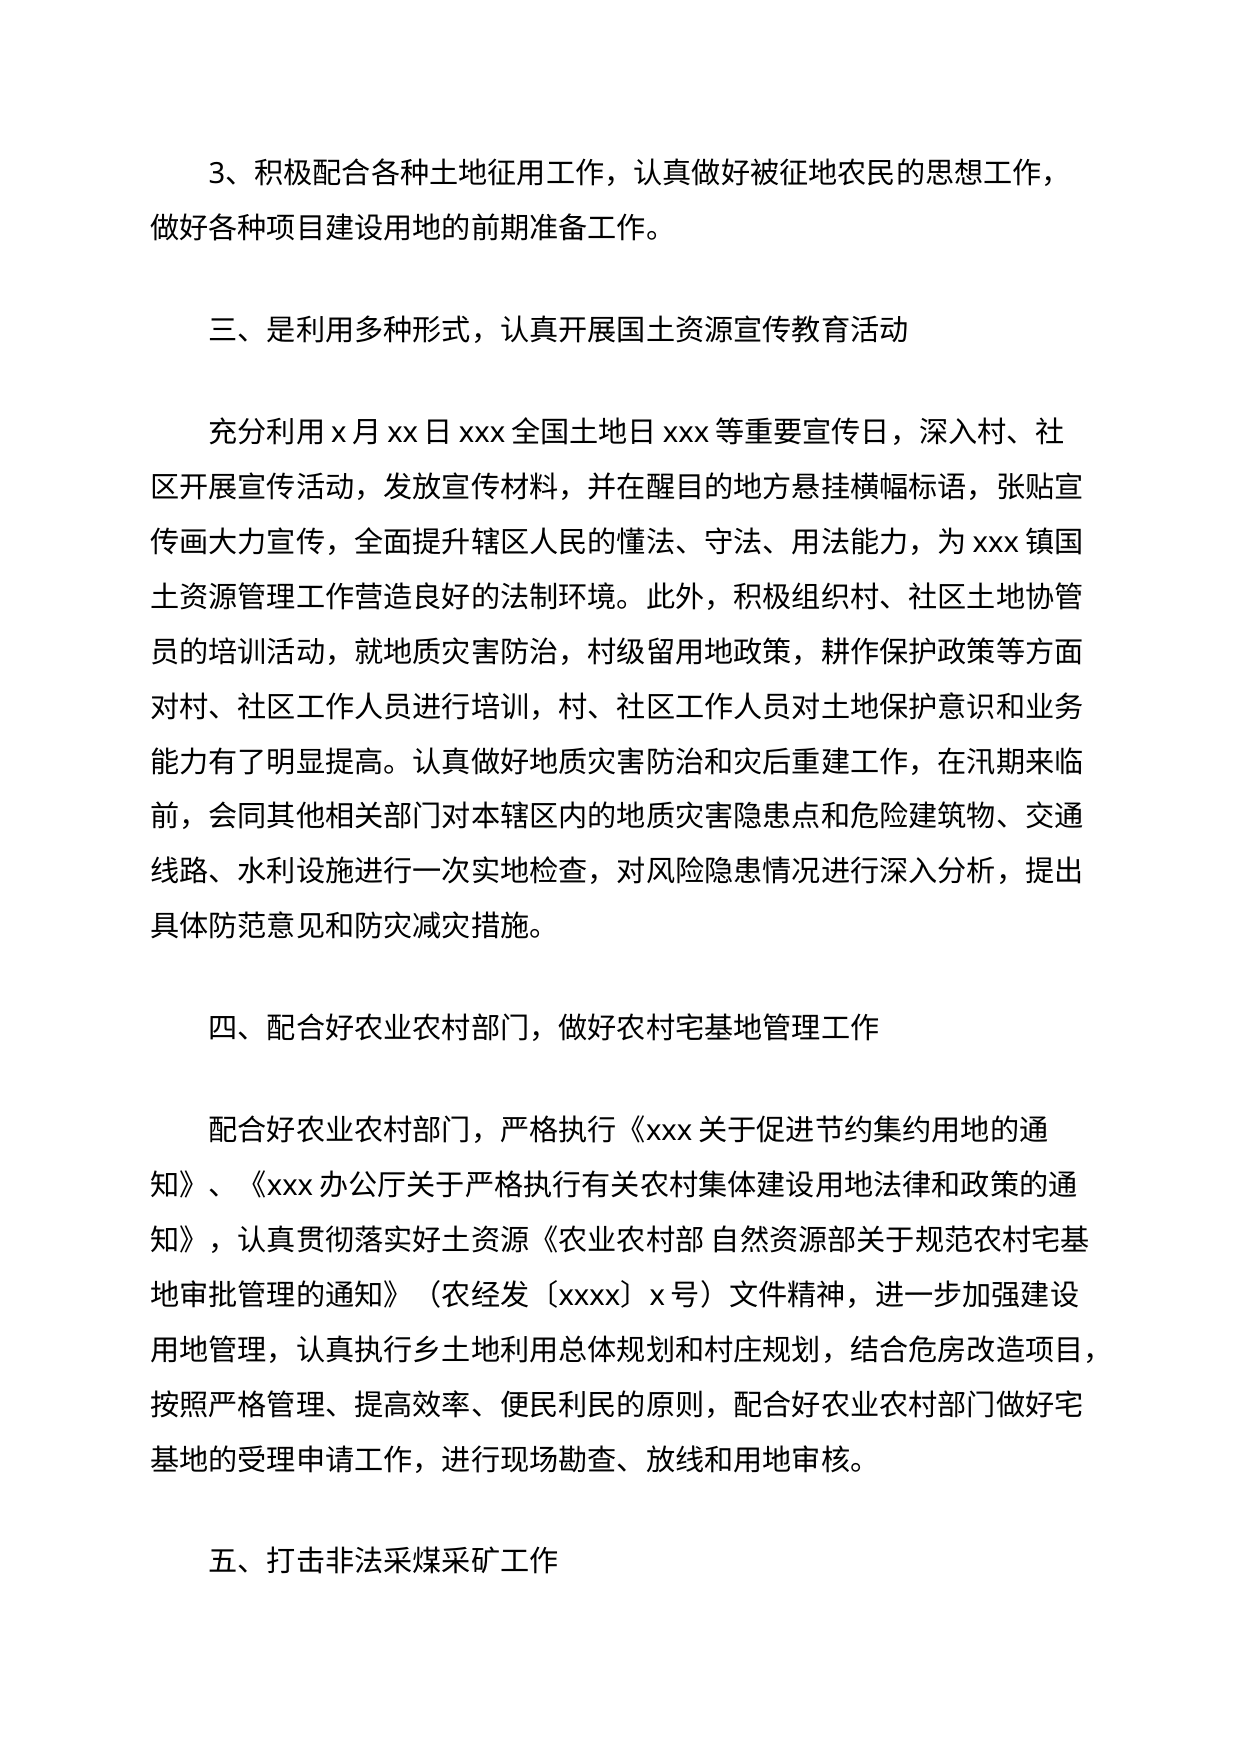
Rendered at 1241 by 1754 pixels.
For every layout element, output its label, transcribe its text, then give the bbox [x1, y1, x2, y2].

text 3、积极配合各种土地征用工作，认真做好被征地农民的思想工作，做好各种项目建设用地的前期准备工作。 [150, 150, 1090, 247]
text 三、是利用多种形式，认真开展国土资源宣传教育活动 [150, 307, 1090, 349]
text 四、配合好农业农村部门，做好农村宅基地管理工作 [150, 1004, 1090, 1047]
text 配合好农业农村部门，严格执行《xxx关于促进节约集约用地的通知》、《xxx办公厅关于严格执行有关农村集体建设用地法律和政策的通知》，认真贯彻落实好土资源《农业农村部 自然资源部关于规范农村宅基地审批管理的通知》（农经发〔xxxx〕x号）文件精神，进一步加强建设用地管理，认真执行乡土地利用总体规划和村庄规划，结合危房改造项目，按照严格管理、提高效率、便民利民的原则，配合好农业农村部门做好宅基地的受理申请工作，进行现场勘查、放线和用地审核。 [150, 1106, 1090, 1478]
text 五、打击非法采煤采矿工作 [150, 1538, 1090, 1580]
text 充分利用x月xx日xxx全国土地日xxx等重要宣传日，深入村、社区开展宣传活动，发放宣传材料，并在醒目的地方悬挂横幅标语，张贴宣传画大力宣传，全面提升辖区人民的懂法、守法、用法能力，为xxx镇国土资源管理工作营造良好的法制环境。此外，积极组织村、社区土地协管员的培训活动，就地质灾害防治，村级留用地政策，耕作保护政策等方面对村、社区工作人员进行培训，村、社区工作人员对土地保护意识和业务能力有了明显提高。认真做好地质灾害防治和灾后重建工作，在汛期来临前，会同其他相关部门对本辖区内的地质灾害隐患点和危险建筑物、交通线路、水利设施进行一次实地检查，对风险隐患情况进行深入分析，提出具体防范意见和防灾减灾措施。 [150, 408, 1090, 945]
